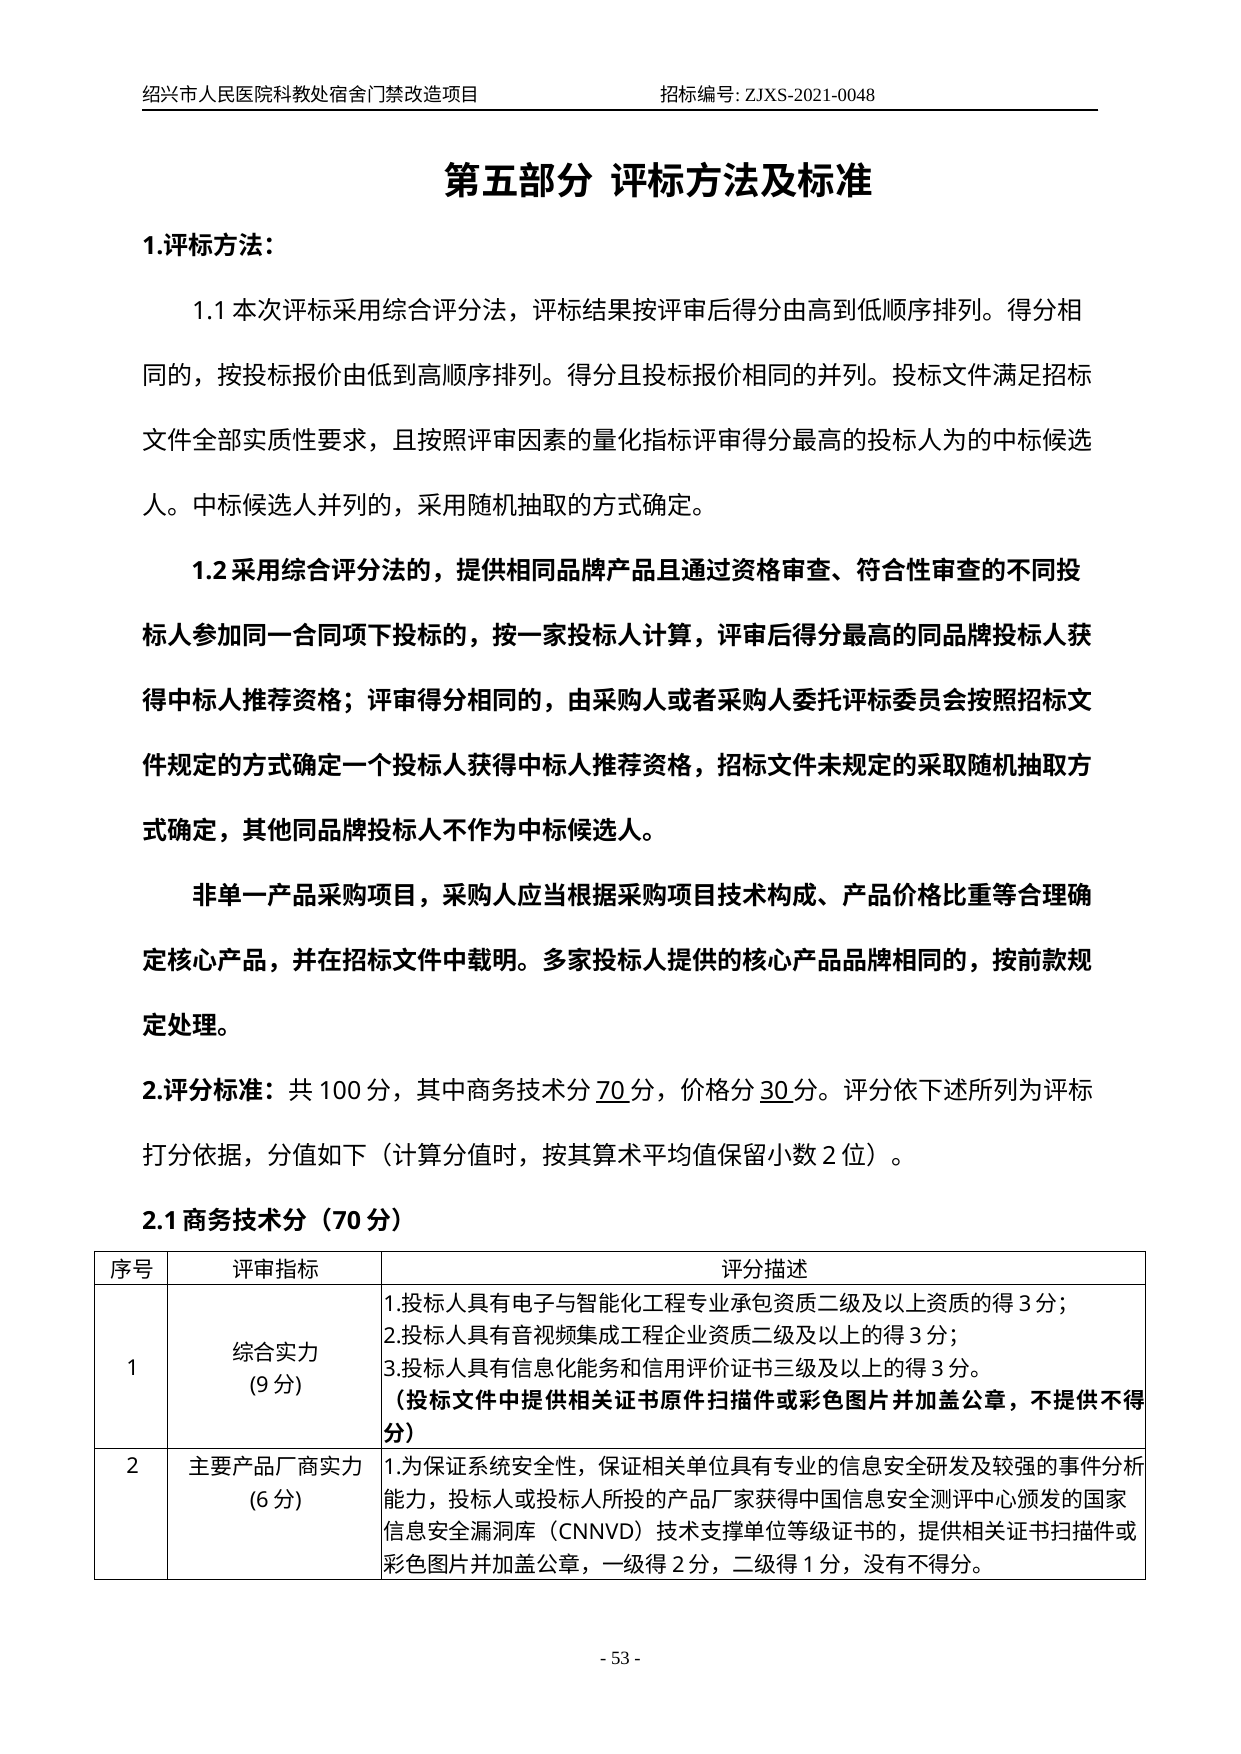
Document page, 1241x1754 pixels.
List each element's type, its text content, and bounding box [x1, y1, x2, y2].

table_cell 1.投标人具有电子与智能化工程专业承包资质二级及以上资质的得3分； 2.投标人具有音视频集成工程企业资质二级及以上的得3分； 3.投标人具有信息化能务和信用评价证书三级及以上的得3分。 （投标文件中提供相关证书原件扫描件或彩色图片并加盖公章，不提供不得分） [382, 1285, 1145, 1448]
text 2.评分标准：共100分，其中商务技术分70分，价格分30分。评分依下述所列为评标打分依据，分值如下（计算分值时，按其算术平均值保留小数2位）。 [142, 1056, 1098, 1186]
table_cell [382, 1449, 1145, 1579]
table_header 评审指标 [168, 1252, 381, 1284]
table_cell 综合实力 (9分) [168, 1285, 381, 1448]
text 2.1商务技术分（70分） [142, 1186, 1098, 1251]
table_header 评分描述 [382, 1252, 1145, 1284]
text 1.2采用综合评分法的，提供相同品牌产品且通过资格审查、符合性审查的不同投标人参加同一合同项下投标的，按一家投标人计算，评审后得分最高的同品牌投标人获得中标人推荐资格；评审得分相同的，由采购人或者采购人委托评标委员会按照招标文件规定的方式确定一个投标人获得中标人推荐资格，招标文件未规定的采取随机抽取方式确定，其他同品牌投标人不作为中标候选人。 [142, 536, 1098, 861]
text 第五部分 评标方法及标准 [142, 146, 1098, 211]
text 1.1本次评标采用综合评分法，评标结果按评审后得分由高到低顺序排列。得分相同的，按投标报价由低到高顺序排列。得分且投标报价相同的并列。投标文件满足招标文件全部实质性要求，且按照评审因素的量化指标评审得分最高的投标人为的中标候选人。中标候选人并列的，采用随机抽取的方式确定。 [142, 276, 1098, 536]
table_cell 主要产品厂商实力 (6分) [168, 1449, 381, 1579]
text 1.评标方法： [142, 211, 1098, 276]
table_cell 1 [95, 1285, 167, 1448]
table_header 序号 [95, 1252, 167, 1284]
text 非单一产品采购项目，采购人应当根据采购项目技术构成、产品价格比重等合理确定核心产品，并在招标文件中载明。多家投标人提供的核心产品品牌相同的，按前款规定处理。 [142, 861, 1098, 1056]
table_cell 2 [95, 1449, 167, 1579]
